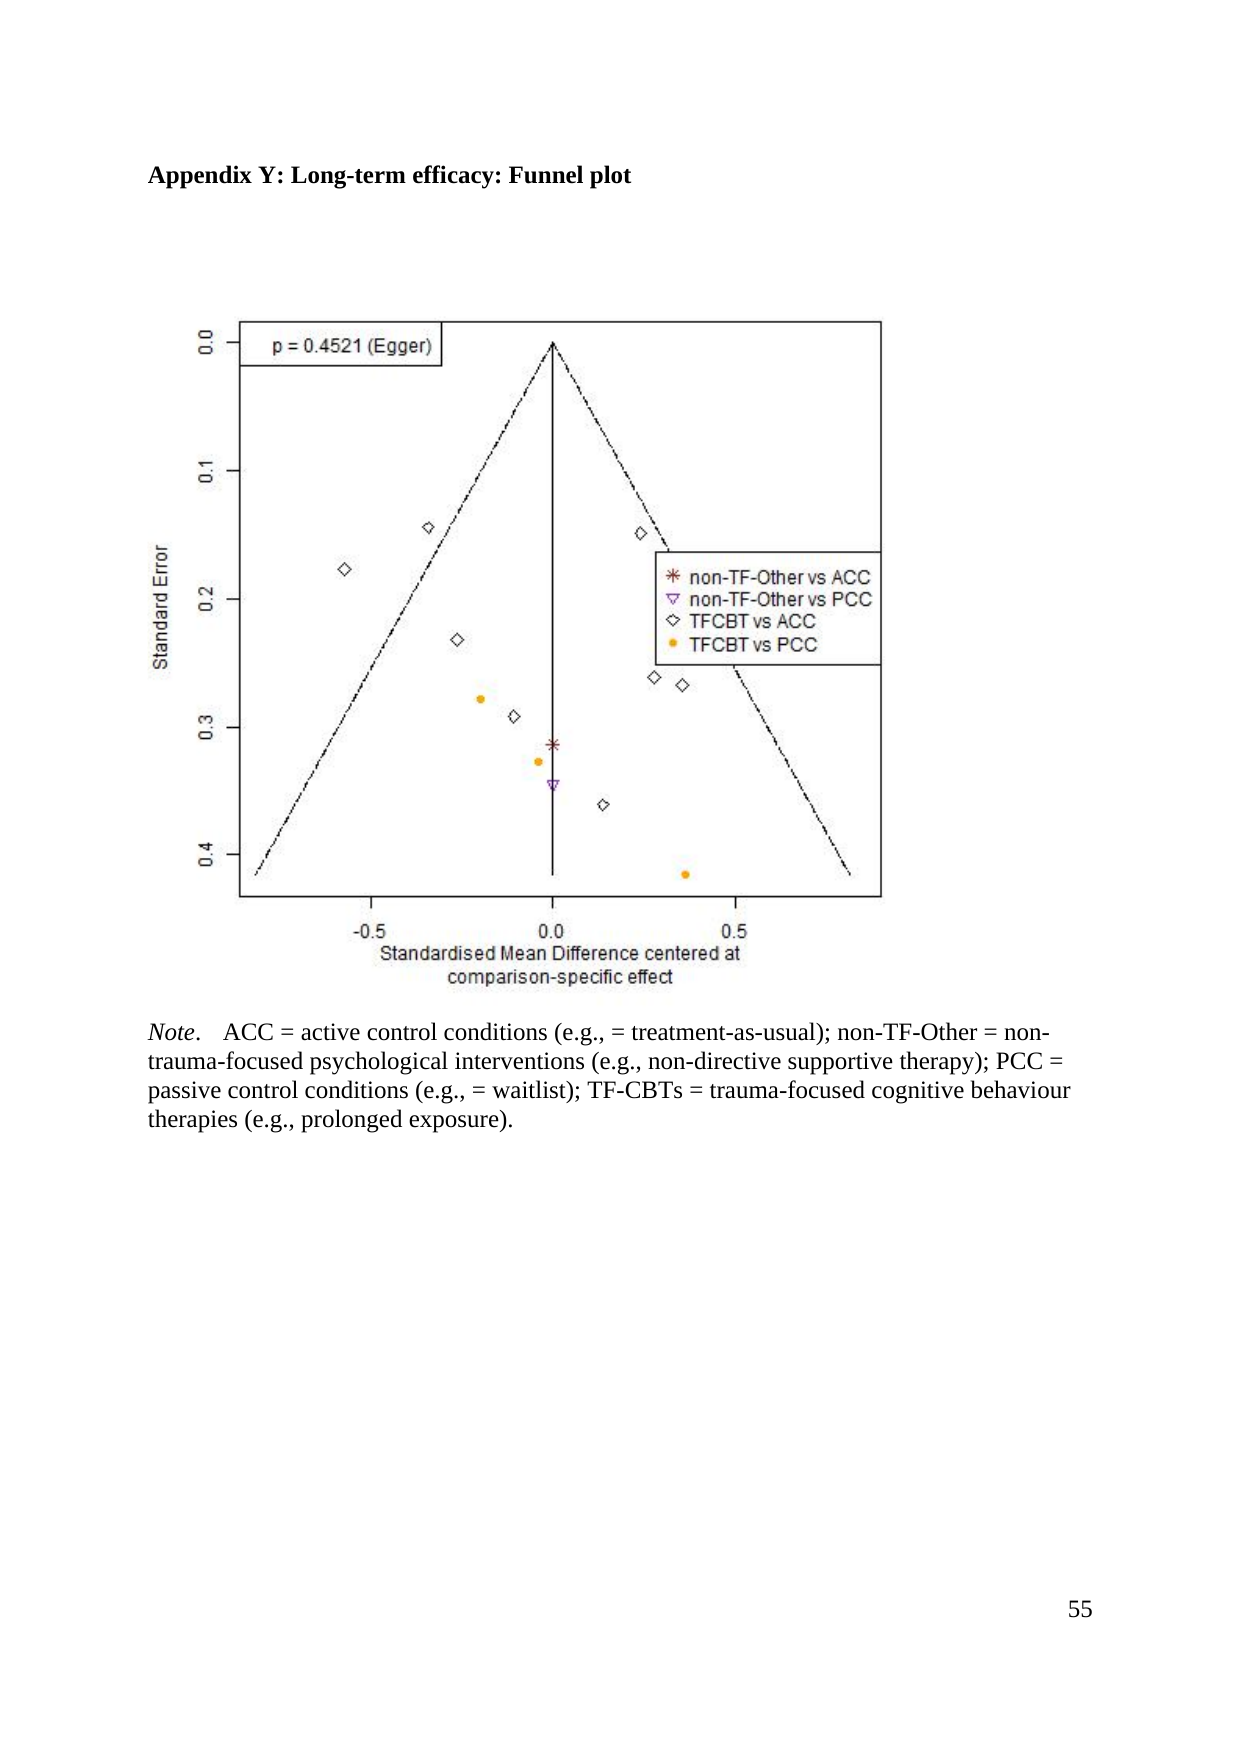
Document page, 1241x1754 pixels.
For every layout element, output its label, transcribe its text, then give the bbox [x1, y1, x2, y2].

text Note. ACC = active control conditions (e.g., = treatment-as-usual); non-TF-Other = non-trauma-focused psychological interventions (e.g., non-directive supportive therapy); PCC = passive control conditions (e.g., = waitlist); TF-CBTs = trauma-focused cognitive behaviour therapies (e.g., prolonged exposure). [148, 1017, 1093, 1132]
text Appendix Y: Long-term efficacy: Funnel plot [148, 160, 1093, 189]
picture [147, 230, 929, 1012]
